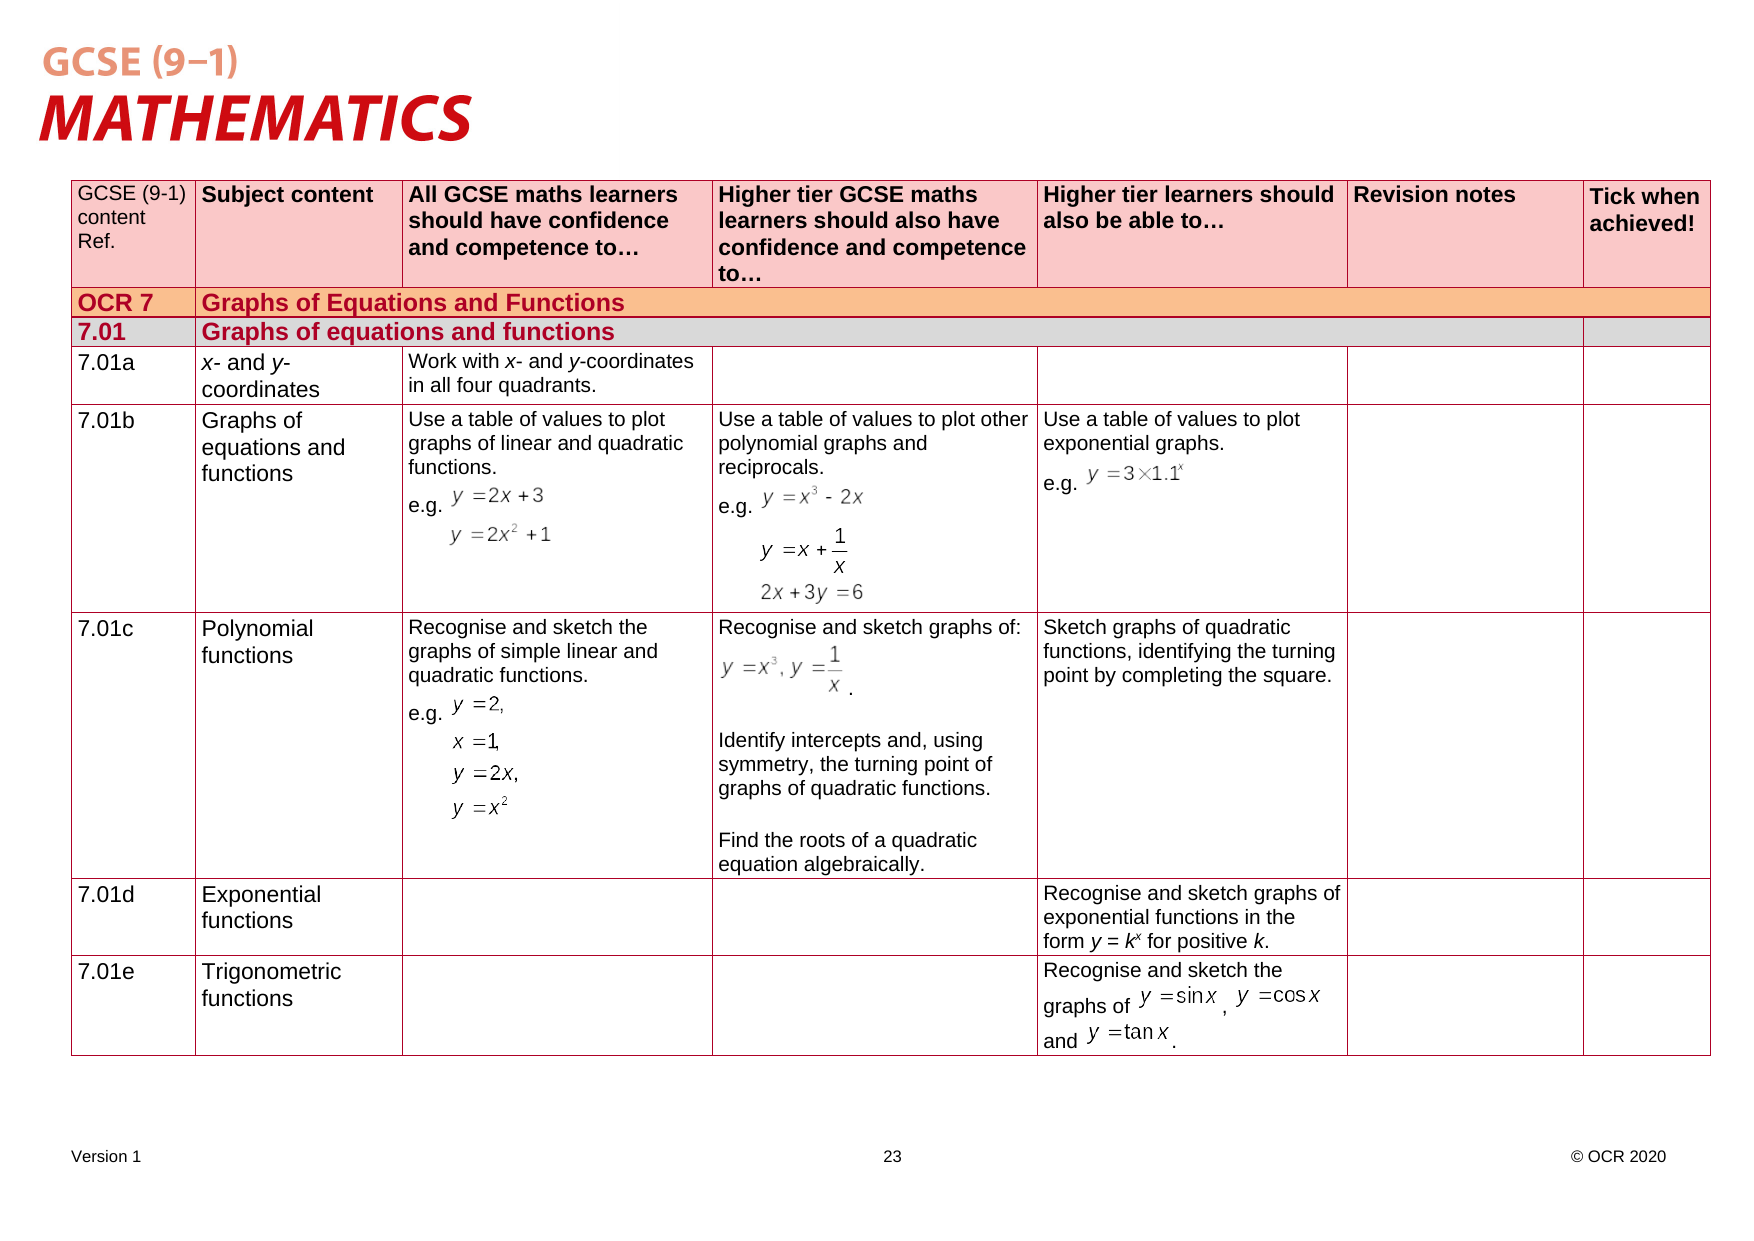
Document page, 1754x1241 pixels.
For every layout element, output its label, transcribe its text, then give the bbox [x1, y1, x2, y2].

table_cell [403, 956, 712, 1055]
table_header Tick when achieved! [1584, 181, 1710, 287]
table_cell 7.01d [72, 879, 195, 955]
table_cell 7.01c [72, 613, 195, 878]
table_cell 7.01e [72, 956, 195, 1055]
table_cell Graphs of Equations and Functions [196, 288, 1710, 316]
table_cell [1584, 956, 1710, 1055]
table_cell Sketch graphs of quadratic functions, identifying the turning point by completing the square. [1038, 613, 1347, 878]
table_cell [1038, 347, 1347, 404]
table_cell Recognise and sketch graphs of exponential functions in the form y = kx for positive k. [1038, 879, 1347, 955]
table_cell [713, 879, 1037, 955]
table_cell Recognise and sketch the graphs of , and . [1038, 956, 1347, 1055]
table_cell Recognise and sketch the graphs of simple linear and quadratic functions. e.g. [403, 613, 712, 878]
table_cell Work with x- and y-coordinates in all four quadrants. [403, 347, 712, 404]
table_cell Polynomial functions [196, 613, 402, 878]
table_cell Recognise and sketch graphs of: . Identify intercepts and, using symmetry, the turning point of graphs of quadratic functions. Find the roots of a quadratic equation algebraically. [713, 613, 1037, 878]
table_cell Use a table of values to plot exponential graphs. e.g. [1038, 405, 1347, 612]
table_cell [1348, 347, 1583, 404]
table_cell Use a table of values to plot graphs of linear and quadratic functions. e.g. [403, 405, 712, 612]
table_header GCSE (9-1) content Ref. [72, 181, 195, 287]
table_cell [1348, 879, 1583, 955]
table_cell [713, 347, 1037, 404]
table_cell Graphs of equations and functions [196, 405, 402, 612]
table_cell OCR 7 [72, 288, 195, 316]
table_cell [1348, 956, 1583, 1055]
table_cell [1348, 405, 1583, 612]
table_cell [1584, 405, 1710, 612]
table_cell 7.01b [72, 405, 195, 612]
table_header Higher tier GCSE maths learners should also have confidence and competence to… [713, 181, 1037, 287]
table_cell [713, 956, 1037, 1055]
picture [0, 3, 1234, 179]
table_cell Trigonometric functions [196, 956, 402, 1055]
table_cell 7.01a [72, 347, 195, 404]
table_cell 7.01 [72, 318, 195, 346]
table_cell x- and y-coordinates [196, 347, 402, 404]
table_cell [1584, 347, 1710, 404]
table_header Revision notes [1348, 181, 1583, 287]
table_cell [1348, 613, 1583, 878]
table_cell Graphs of equations and functions [196, 318, 1583, 346]
table_cell [1584, 613, 1710, 878]
table_cell [1584, 318, 1710, 346]
table_cell [1584, 879, 1710, 955]
table_cell [403, 879, 712, 955]
table_header Subject content [196, 181, 402, 287]
table_cell Exponential functions [196, 879, 402, 955]
table_header Higher tier learners should also be able to… [1038, 181, 1347, 287]
table_cell Use a table of values to plot other polynomial graphs and reciprocals. e.g. [713, 405, 1037, 612]
table_header All GCSE maths learners should have confidence and competence to… [403, 181, 712, 287]
